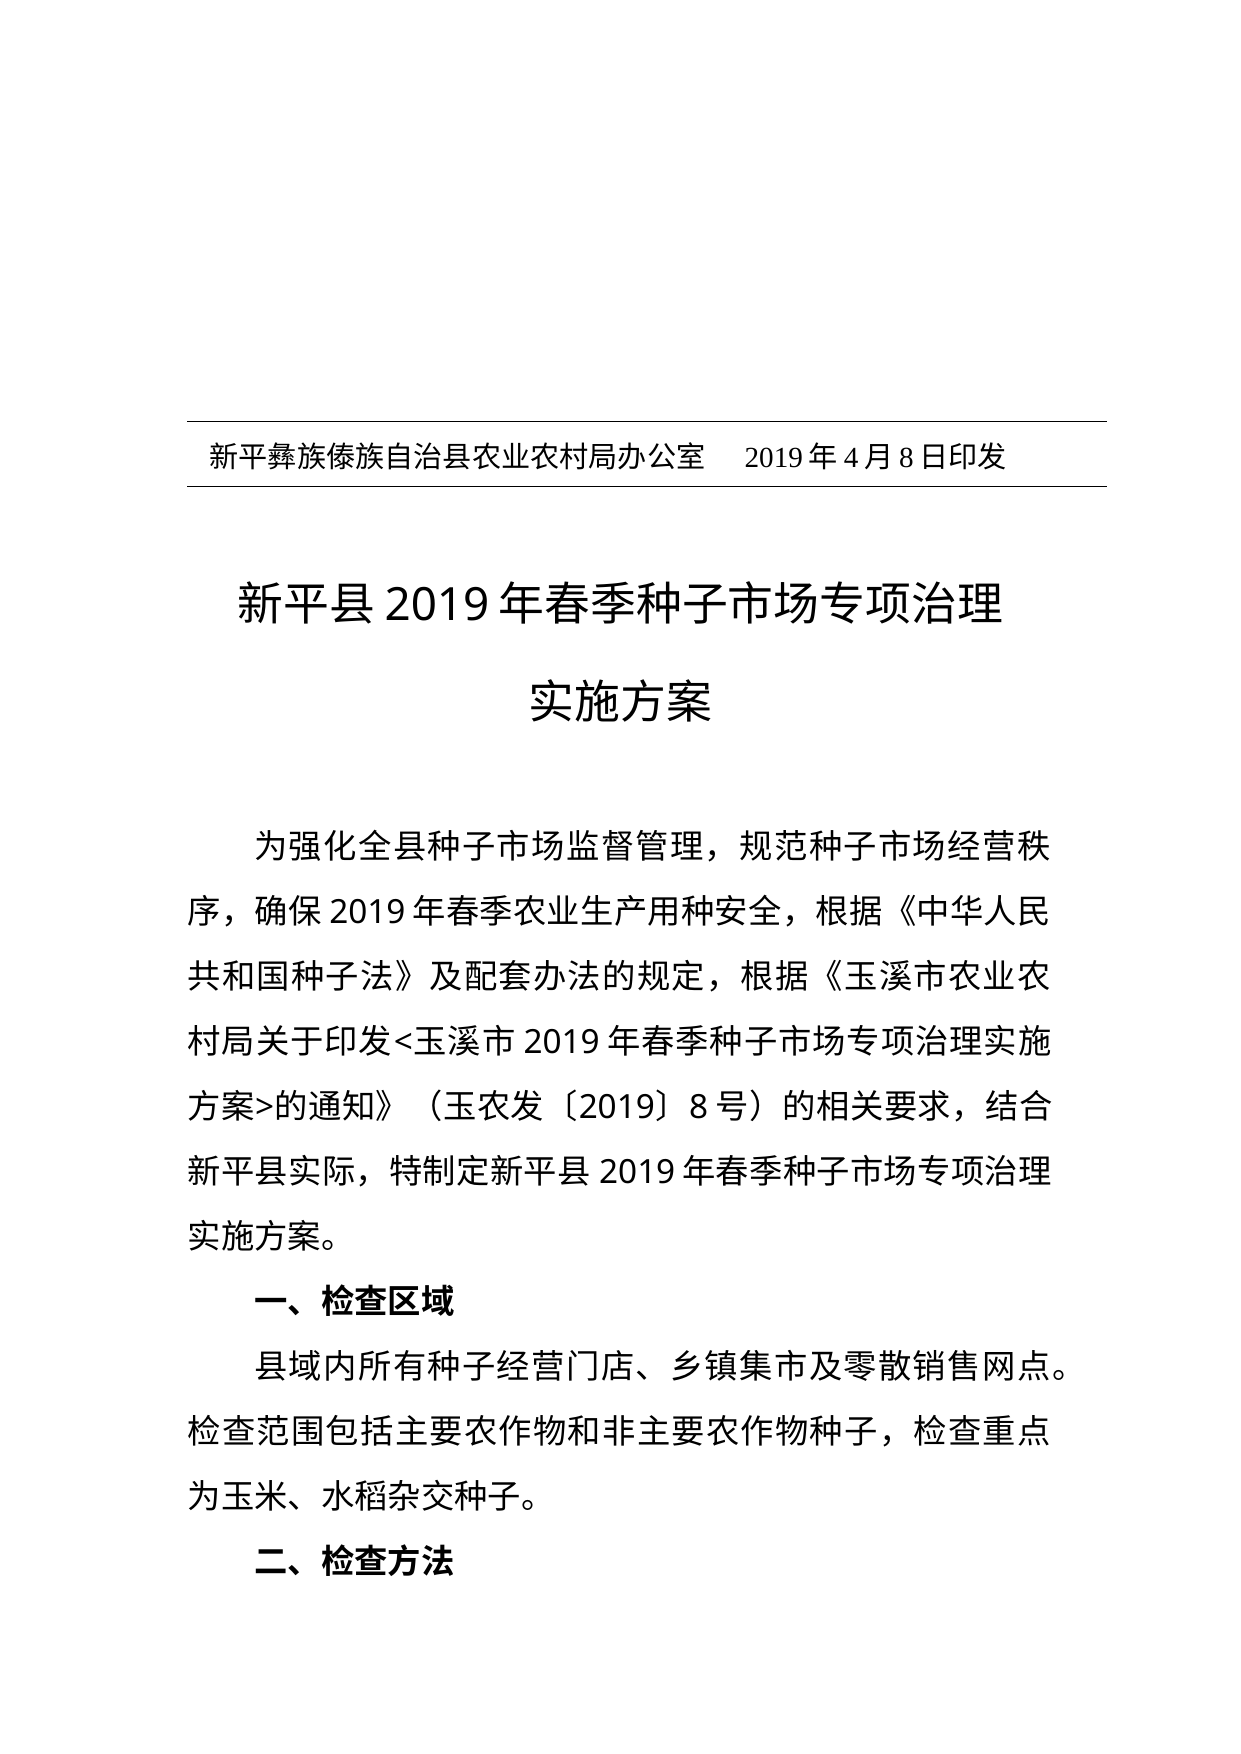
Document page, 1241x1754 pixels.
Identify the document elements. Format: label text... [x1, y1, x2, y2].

text 实施方案 [187, 649, 1053, 747]
text 一、检查区域 [187, 1267, 1053, 1332]
text 新平县2019年春季种子市场专项治理 [187, 552, 1053, 649]
text 新平彝族傣族自治县农业农村局办公室 2019年4月8日印发 [187, 422, 1053, 486]
text 为强化全县种子市场监督管理，规范种子市场经营秩序，确保2019年春季农业生产用种安全，根据《中华人民共和国种子法》及配套办法的规定，根据《玉溪市农业农村局关于印发<玉溪市2019年春季种子市场专项治理实施方案>的通知》（玉农发〔2019〕8号）的相关要求，结合新平县实际，特制定新平县2019年春季种子市场专项治理实施方案。 [187, 812, 1053, 1267]
text 县域内所有种子经营门店、乡镇集市及零散销售网点。检查范围包括主要农作物和非主要农作物种子，检查重点为玉米、水稻杂交种子。 [187, 1332, 1053, 1527]
text 二、检查方法 [187, 1527, 1053, 1592]
